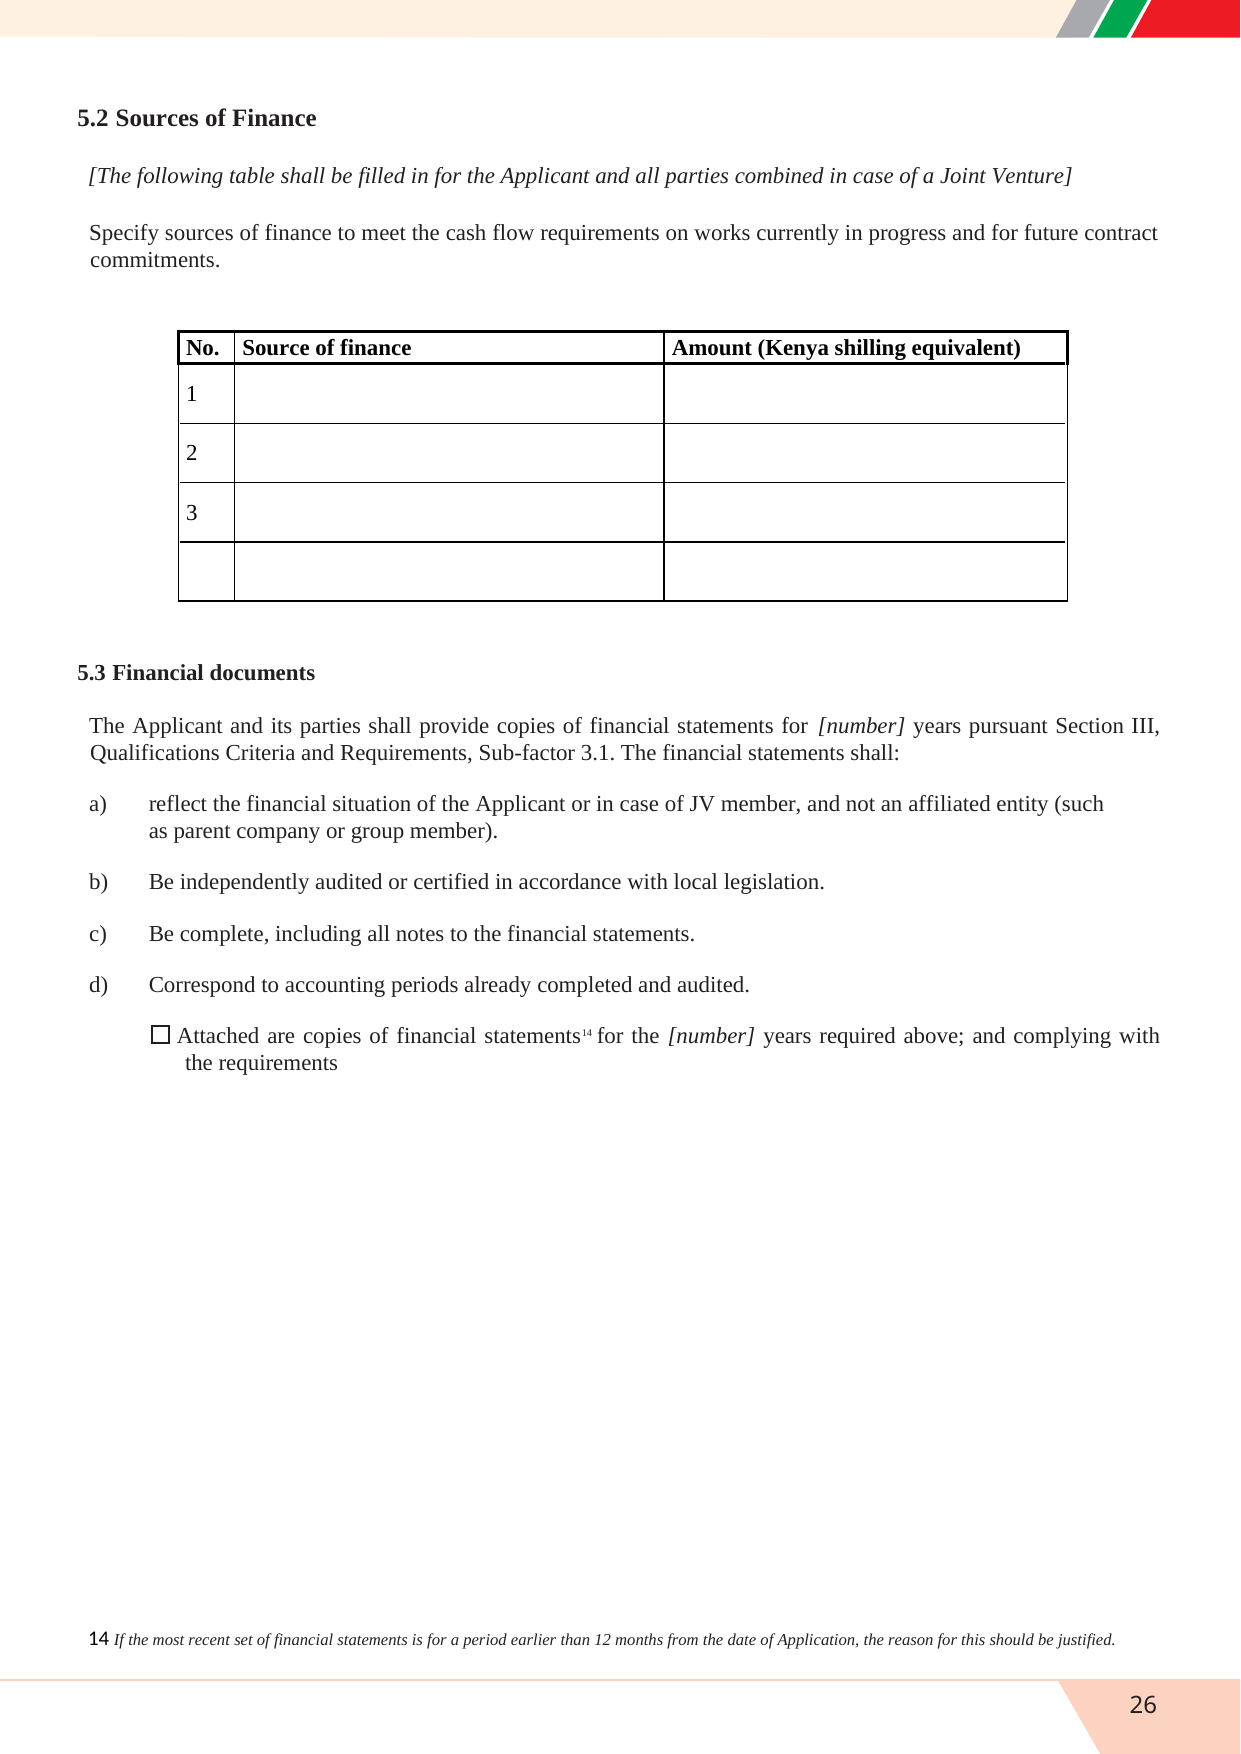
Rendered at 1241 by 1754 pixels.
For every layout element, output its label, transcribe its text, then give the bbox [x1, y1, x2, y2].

table_cell 1 [179, 365, 234, 423]
table_cell [665, 362, 1067, 423]
table_cell [179, 541, 234, 600]
list reflect the financial situation of the Applicant or in case of JV member, and not an affiliated entity (such as parent company or group member). [89, 790, 1105, 844]
table_cell [235, 483, 663, 541]
text [The following table shall be filled in for the Applicant and all parties combined in case of a Joint Venture] [88, 162, 1161, 189]
text Attached are copies of financial statements for the [number] years required above; and complying with the requirements [152, 1022, 1161, 1075]
subtitle 5.3 Financial documents [77, 658, 1161, 685]
table_cell [665, 482, 1067, 541]
list Be complete, including all notes to the financial statements. [89, 919, 1105, 946]
table_cell [235, 365, 663, 423]
table_cell 2 [179, 423, 234, 482]
table_header Source of finance [235, 333, 663, 362]
table_header Amount (Kenya shilling equivalent) [665, 333, 1066, 362]
table_cell [665, 423, 1067, 482]
subtitle 5.2 Sources of Finance [77, 103, 1152, 132]
table_cell [235, 424, 663, 482]
list Correspond to accounting periods already completed and audited. [89, 971, 1105, 997]
list Be independently audited or certified in accordance with local legislation. [89, 868, 1105, 895]
text The Applicant and its parties shall provide copies of financial statements for [number] years pursuant Section III, Qualifications Criteria and Requirements, Sub-factor 3.1. The financial statements shall: [89, 712, 1161, 765]
table_cell [665, 541, 1067, 600]
table_cell 3 [179, 482, 234, 541]
table_cell [235, 543, 663, 600]
table_header No. [180, 333, 234, 362]
text Specify sources of finance to meet the cash flow requirements on works currently in progress and for future contract commitments. [89, 219, 1161, 272]
